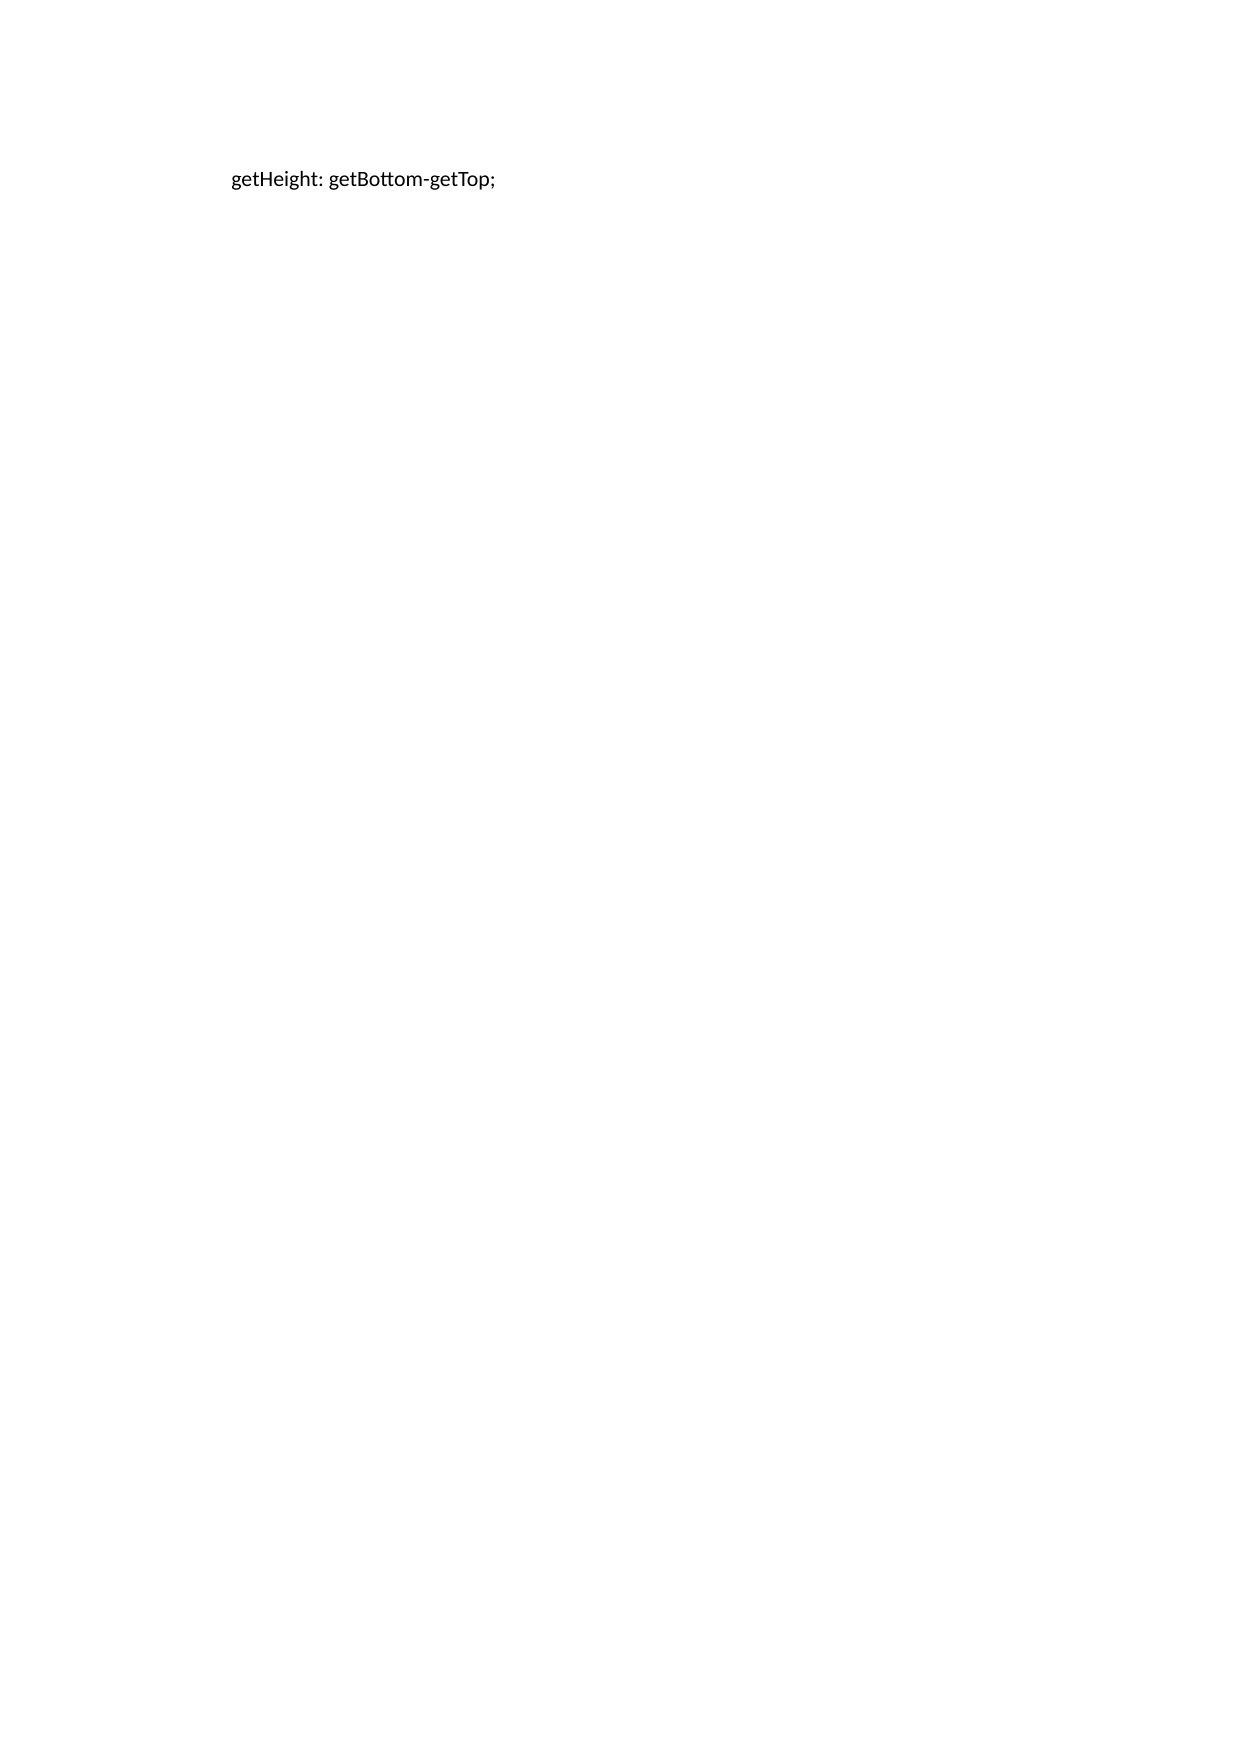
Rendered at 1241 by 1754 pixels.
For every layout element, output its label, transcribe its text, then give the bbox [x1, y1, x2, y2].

text getHeight: getBottom-getTop; [187, 162, 1053, 194]
